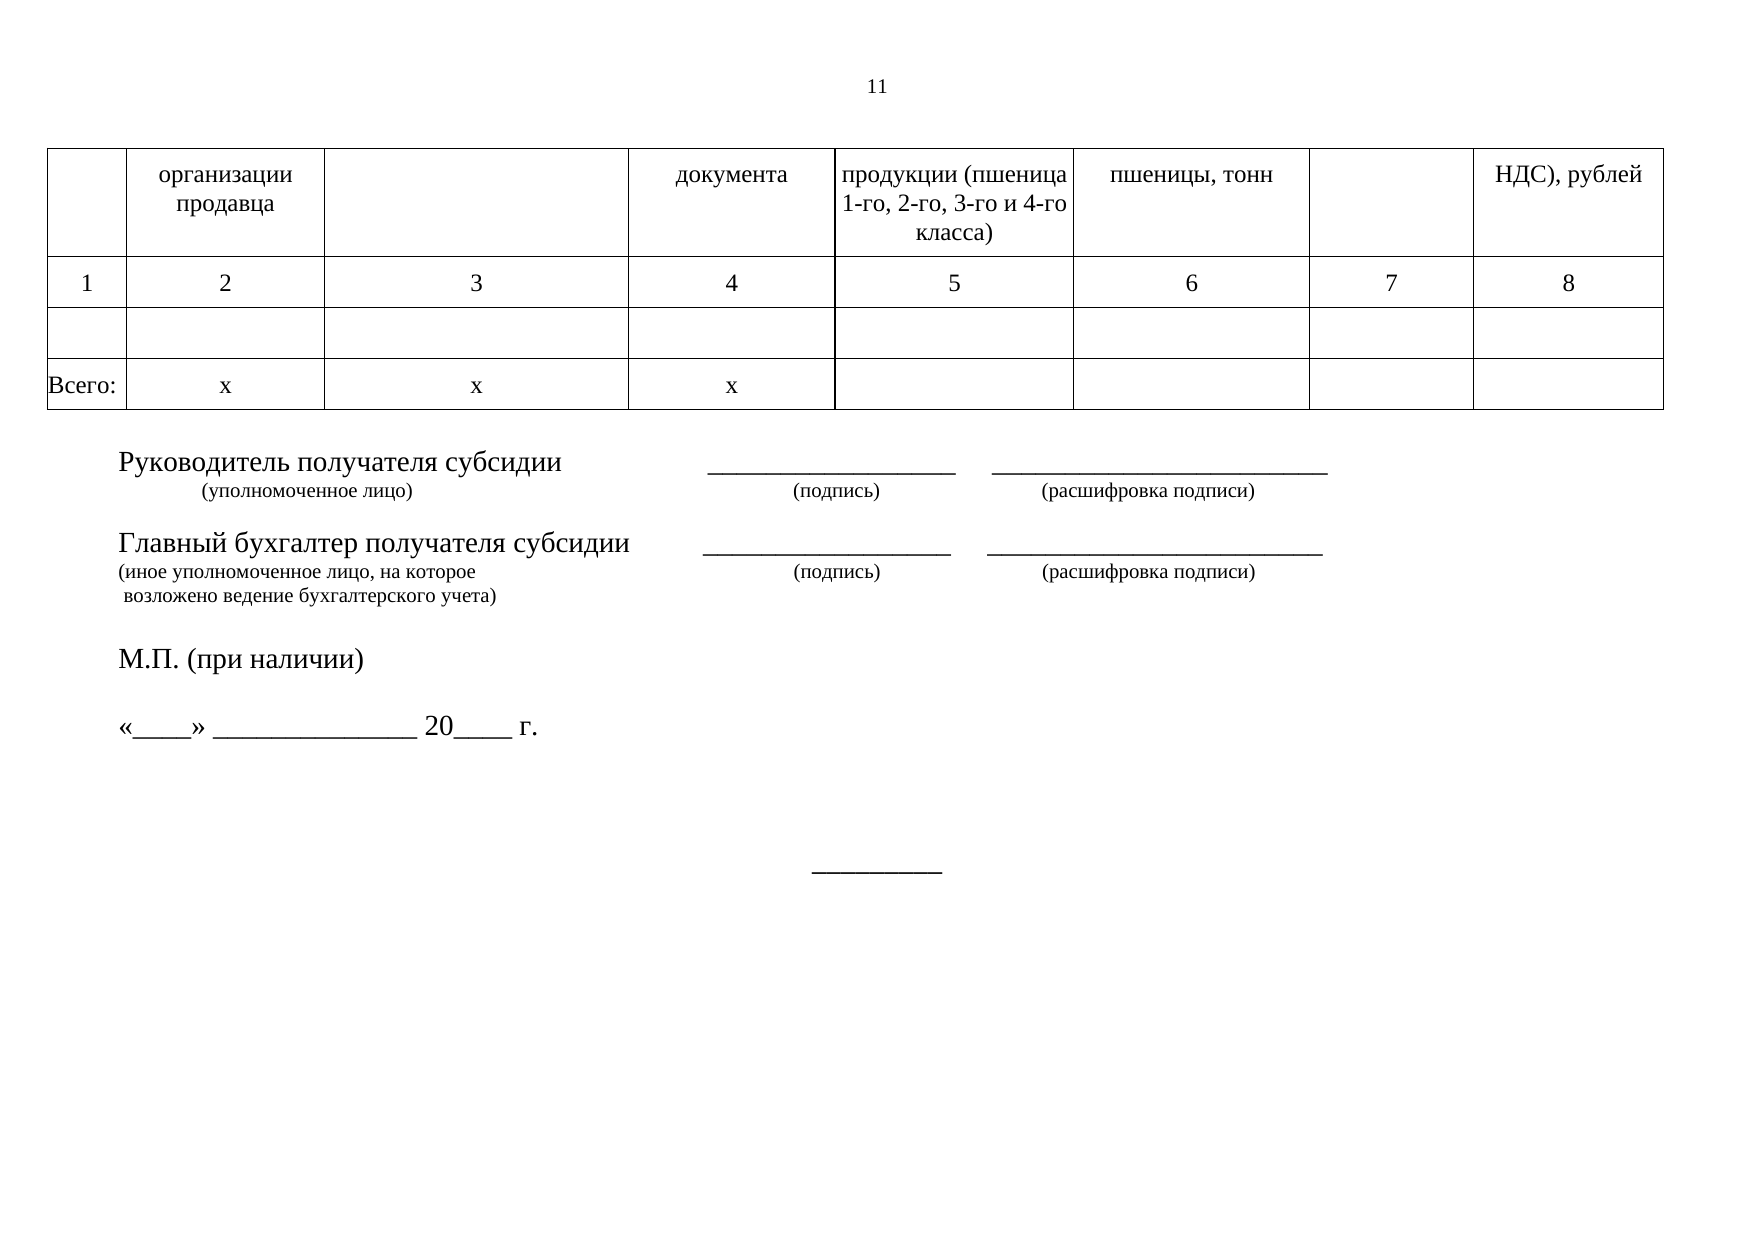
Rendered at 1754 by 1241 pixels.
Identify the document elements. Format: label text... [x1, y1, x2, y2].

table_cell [629, 149, 834, 256]
table_cell [836, 308, 1073, 358]
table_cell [127, 149, 324, 256]
text М.П. (при наличии) [118, 641, 1636, 674]
text возложено ведение бухгалтерского учета) [118, 583, 1636, 607]
table_cell 7 [1310, 257, 1473, 307]
table_cell [629, 308, 834, 358]
table_cell [1310, 359, 1473, 409]
table_cell 8 [1474, 257, 1663, 307]
table_cell 1 [48, 257, 126, 307]
text _________ [118, 842, 1636, 878]
table_cell Всего: [48, 359, 126, 409]
table_cell [1474, 308, 1663, 358]
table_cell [836, 149, 1073, 256]
table_cell 3 [325, 257, 628, 307]
text (уполномоченное лицо) (подпись) (расшифровка подписи) [118, 477, 1636, 502]
table_cell [48, 308, 126, 358]
table_cell 4 [629, 257, 834, 307]
text Главный бухгалтер получателя субсидии _________________ _______________________ [118, 526, 1636, 559]
text Руководитель получателя субсидии _________________ _______________________ [118, 444, 1636, 477]
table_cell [325, 149, 628, 256]
table_cell 6 [1074, 257, 1309, 307]
table_cell [1074, 359, 1309, 409]
table_cell [836, 359, 1073, 409]
table_cell [127, 308, 324, 358]
table_cell [325, 308, 628, 358]
table_cell 2 [127, 257, 324, 307]
text «____» ______________ 20____ г. [118, 708, 1636, 741]
table_cell [1074, 308, 1309, 358]
text (иное уполномоченное лицо, на которое (подпись) (расшифровка подписи) [118, 559, 1636, 583]
table_cell x [127, 359, 324, 409]
table_cell x [629, 359, 834, 409]
table_cell 5 [836, 257, 1073, 307]
table_cell [1474, 359, 1663, 409]
table_cell x [325, 359, 628, 409]
table_cell [1310, 308, 1473, 358]
